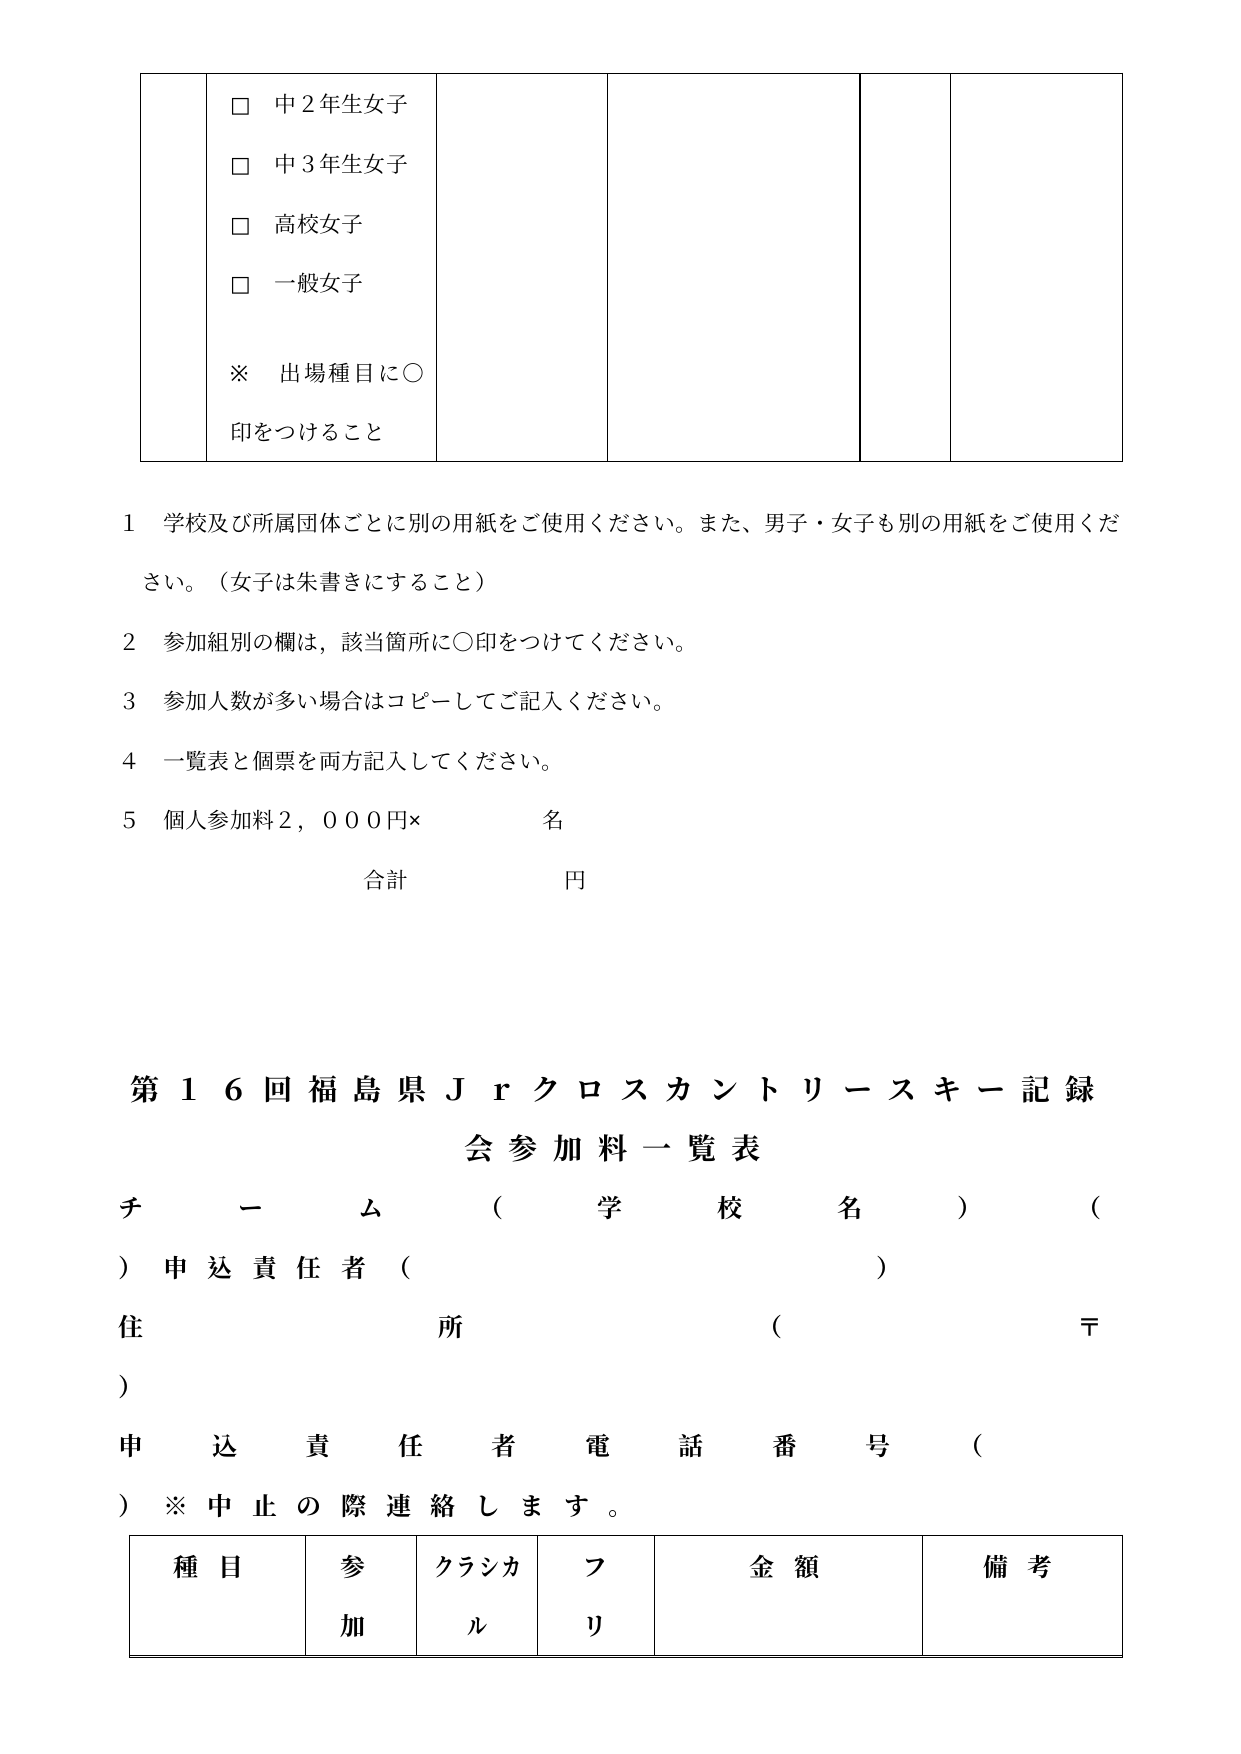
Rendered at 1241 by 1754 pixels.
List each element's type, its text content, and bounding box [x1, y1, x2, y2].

table_header クラシカル 参加人数 [417, 1536, 537, 1655]
text ５ 個人参加料２，０００円× 名 [118, 790, 1122, 849]
table_header 備考 [923, 1536, 1122, 1655]
text 第１６回福島県Ｊｒクロスカントリースキー記録会参加料一覧表 [118, 1058, 1122, 1177]
table_header 参加料 [306, 1536, 416, 1655]
text ２ 参加組別の欄は，該当箇所に○印をつけてください。 [118, 611, 1122, 671]
table_cell [861, 74, 950, 461]
text チーム（学校名）（ ）申込責任者（ ） [118, 1177, 1122, 1296]
text 申込責任者電話番号（ ）※中止の際連絡します。 [118, 1415, 1003, 1534]
table_header 種目 [130, 1536, 305, 1655]
table_header フリー 参加人数 [538, 1536, 654, 1655]
text １ 学校及び所属団体ごとに別の用紙をご使用ください。また、男子・女子も別の用紙をご使用ください。（女子は朱書きにすること） [118, 492, 1122, 611]
text 合計 円 [118, 849, 1122, 909]
text ４ 一覧表と個票を両方記入してください。 [118, 730, 1122, 790]
text 住所（〒 ） [118, 1296, 1122, 1415]
text ３ 参加人数が多い場合はコピーしてご記入ください。 [118, 671, 1122, 730]
table_cell １５ [437, 74, 607, 461]
table_header 金額 [655, 1536, 922, 1655]
table_cell [608, 74, 859, 461]
table_cell [951, 74, 1122, 461]
